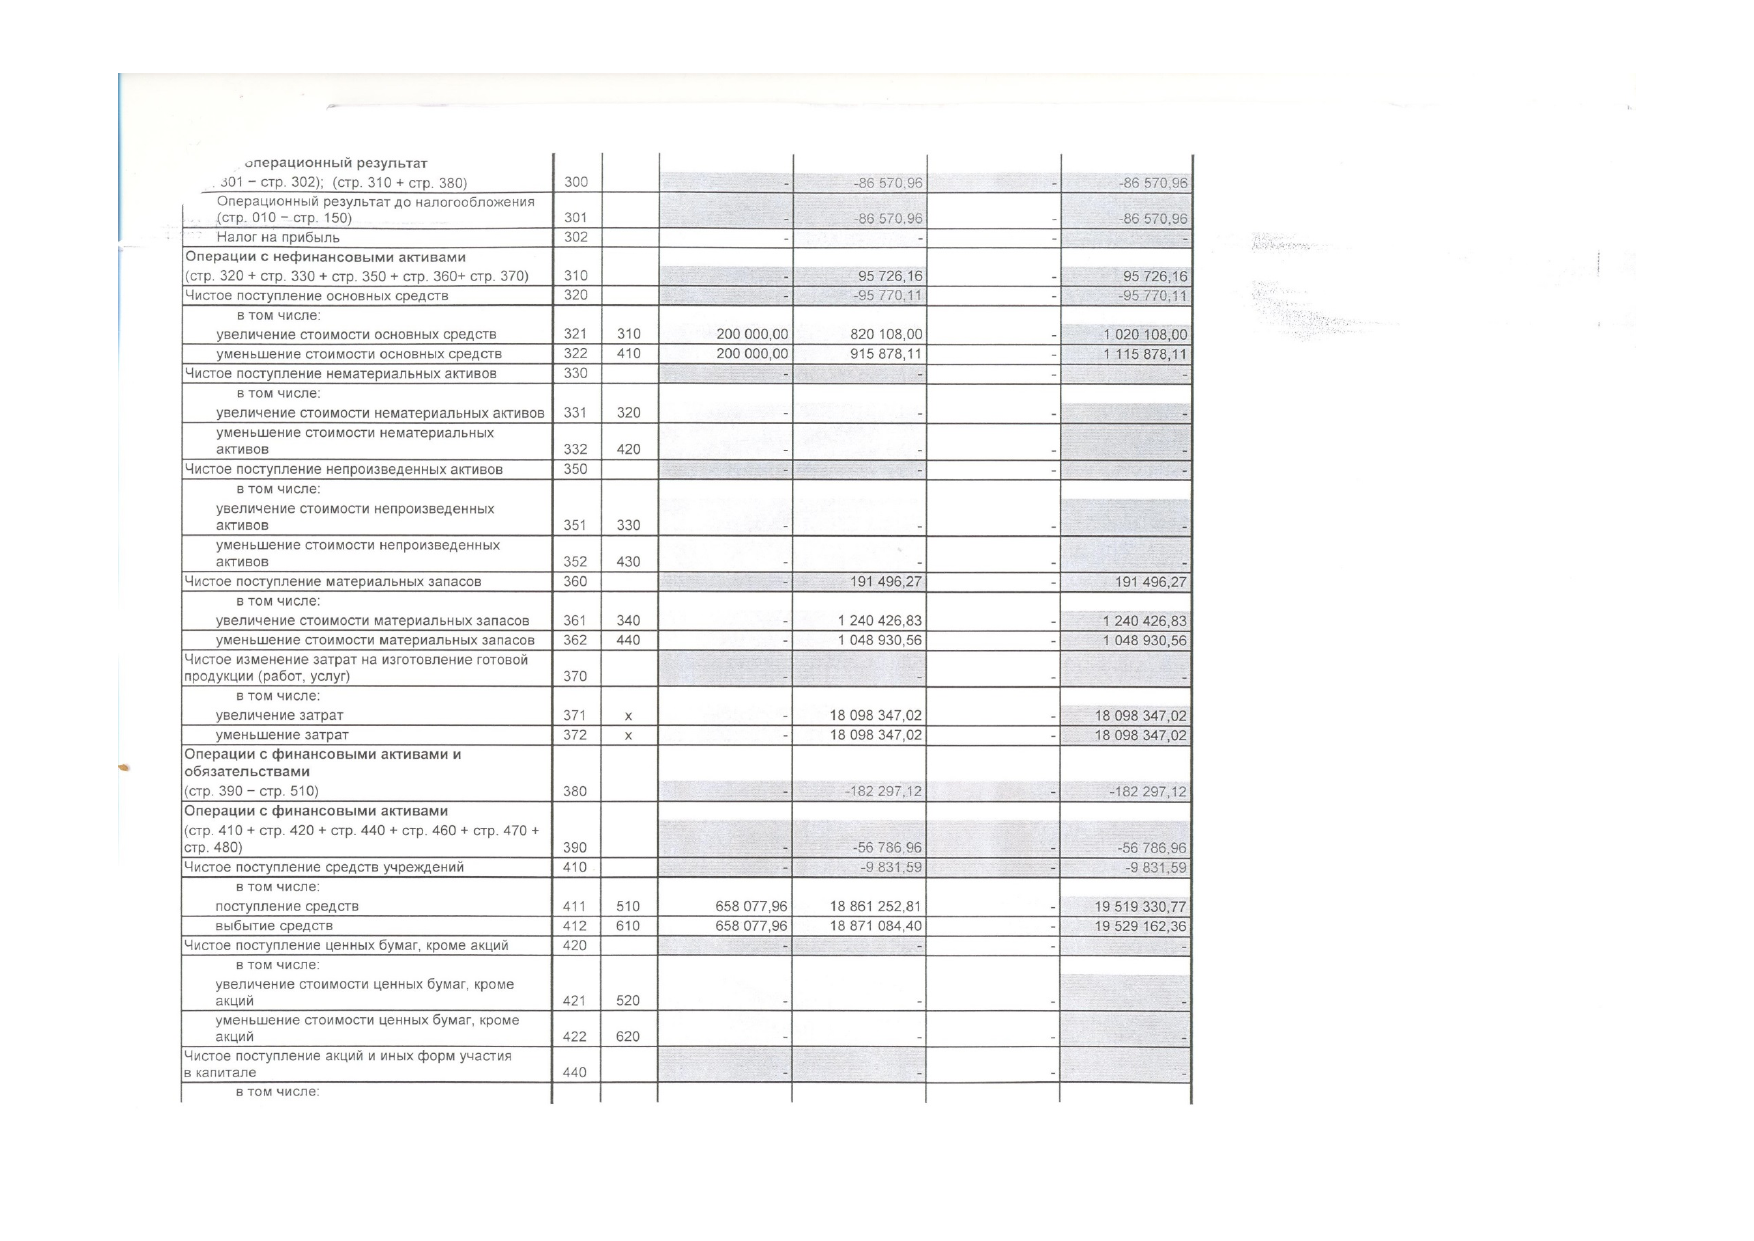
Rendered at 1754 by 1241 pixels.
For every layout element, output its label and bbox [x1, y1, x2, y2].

picture [118, 73, 1636, 1152]
